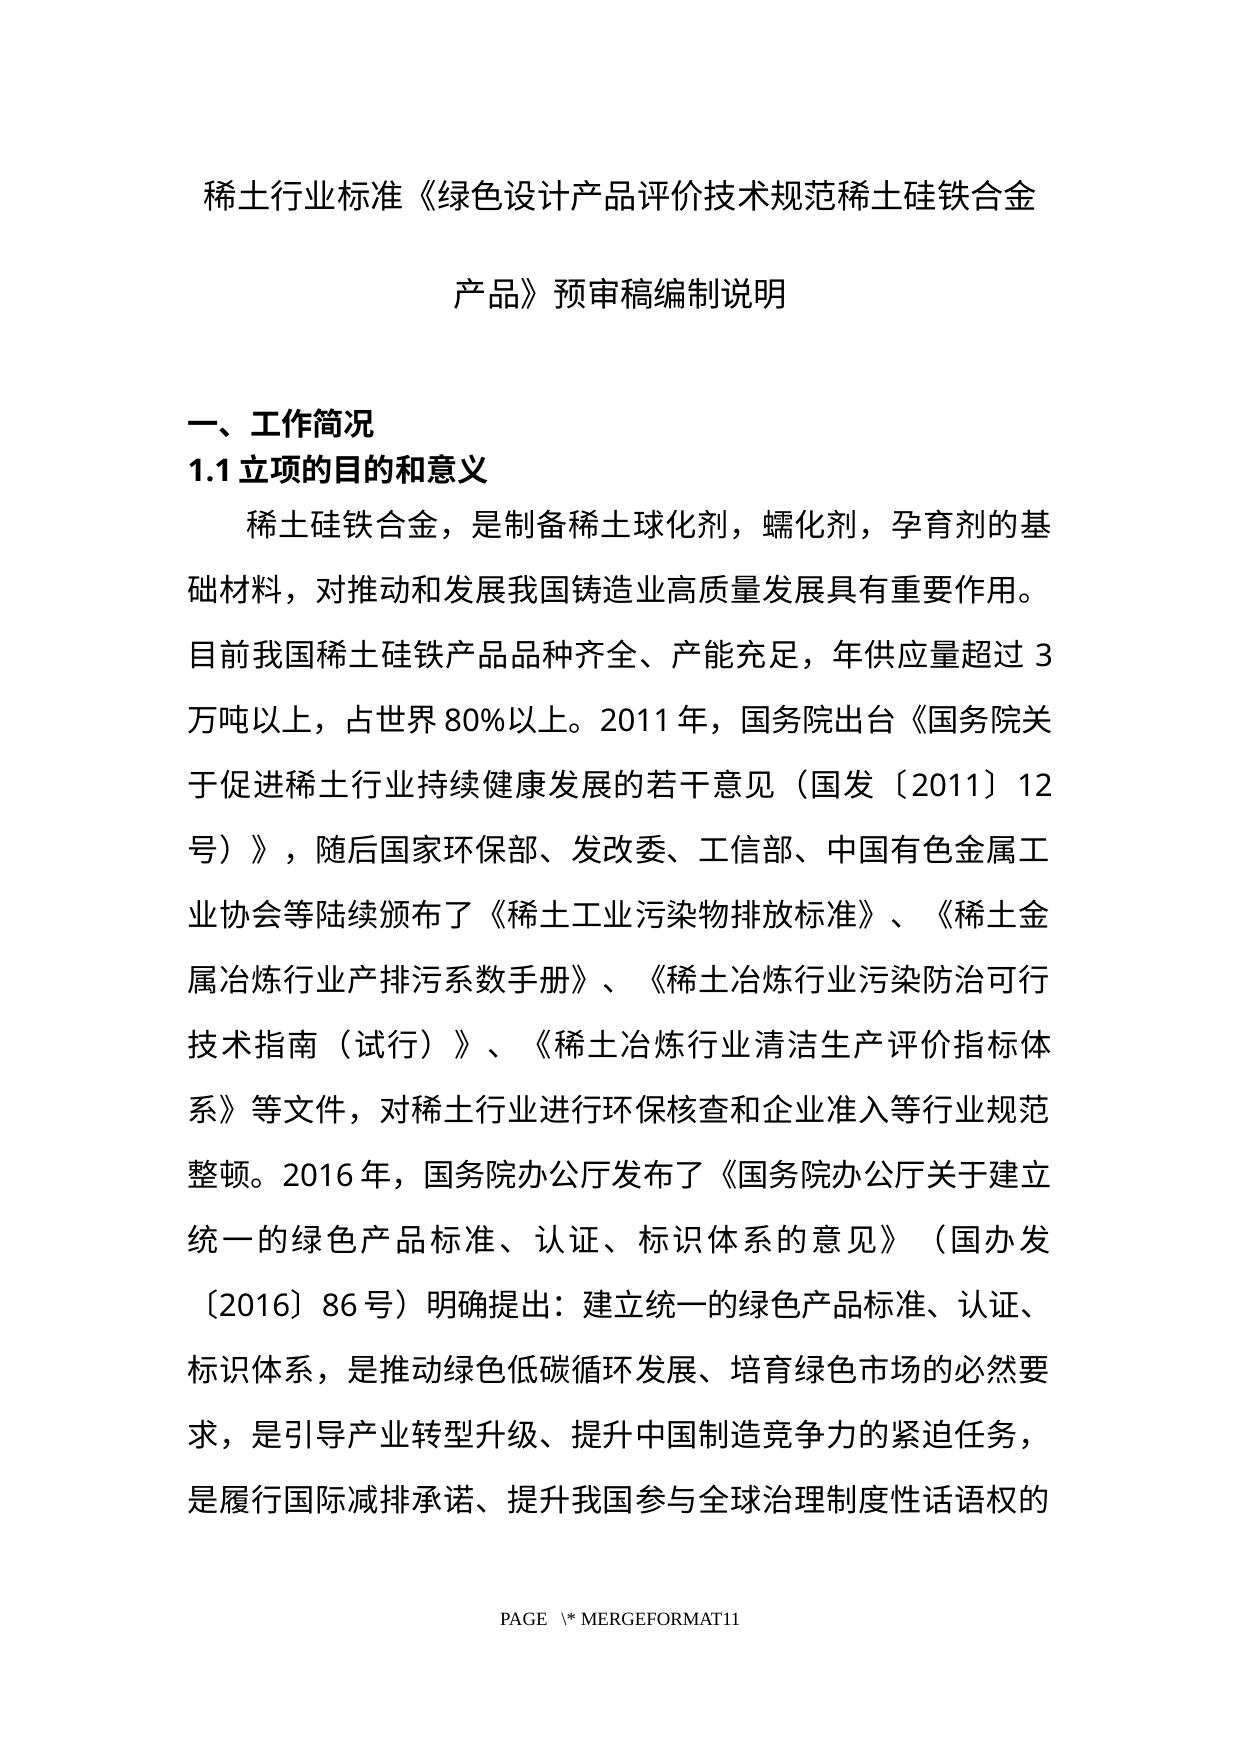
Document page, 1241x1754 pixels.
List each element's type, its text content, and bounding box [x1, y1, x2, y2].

text 1.1立项的目的和意义 [187, 445, 1053, 490]
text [187, 490, 1053, 1530]
text 稀土行业标准《绿色设计产品评价技术规范稀土硅铁合金产品》预审稿编制说明 [187, 162, 1053, 324]
text 一、工作简况 [187, 399, 1053, 445]
